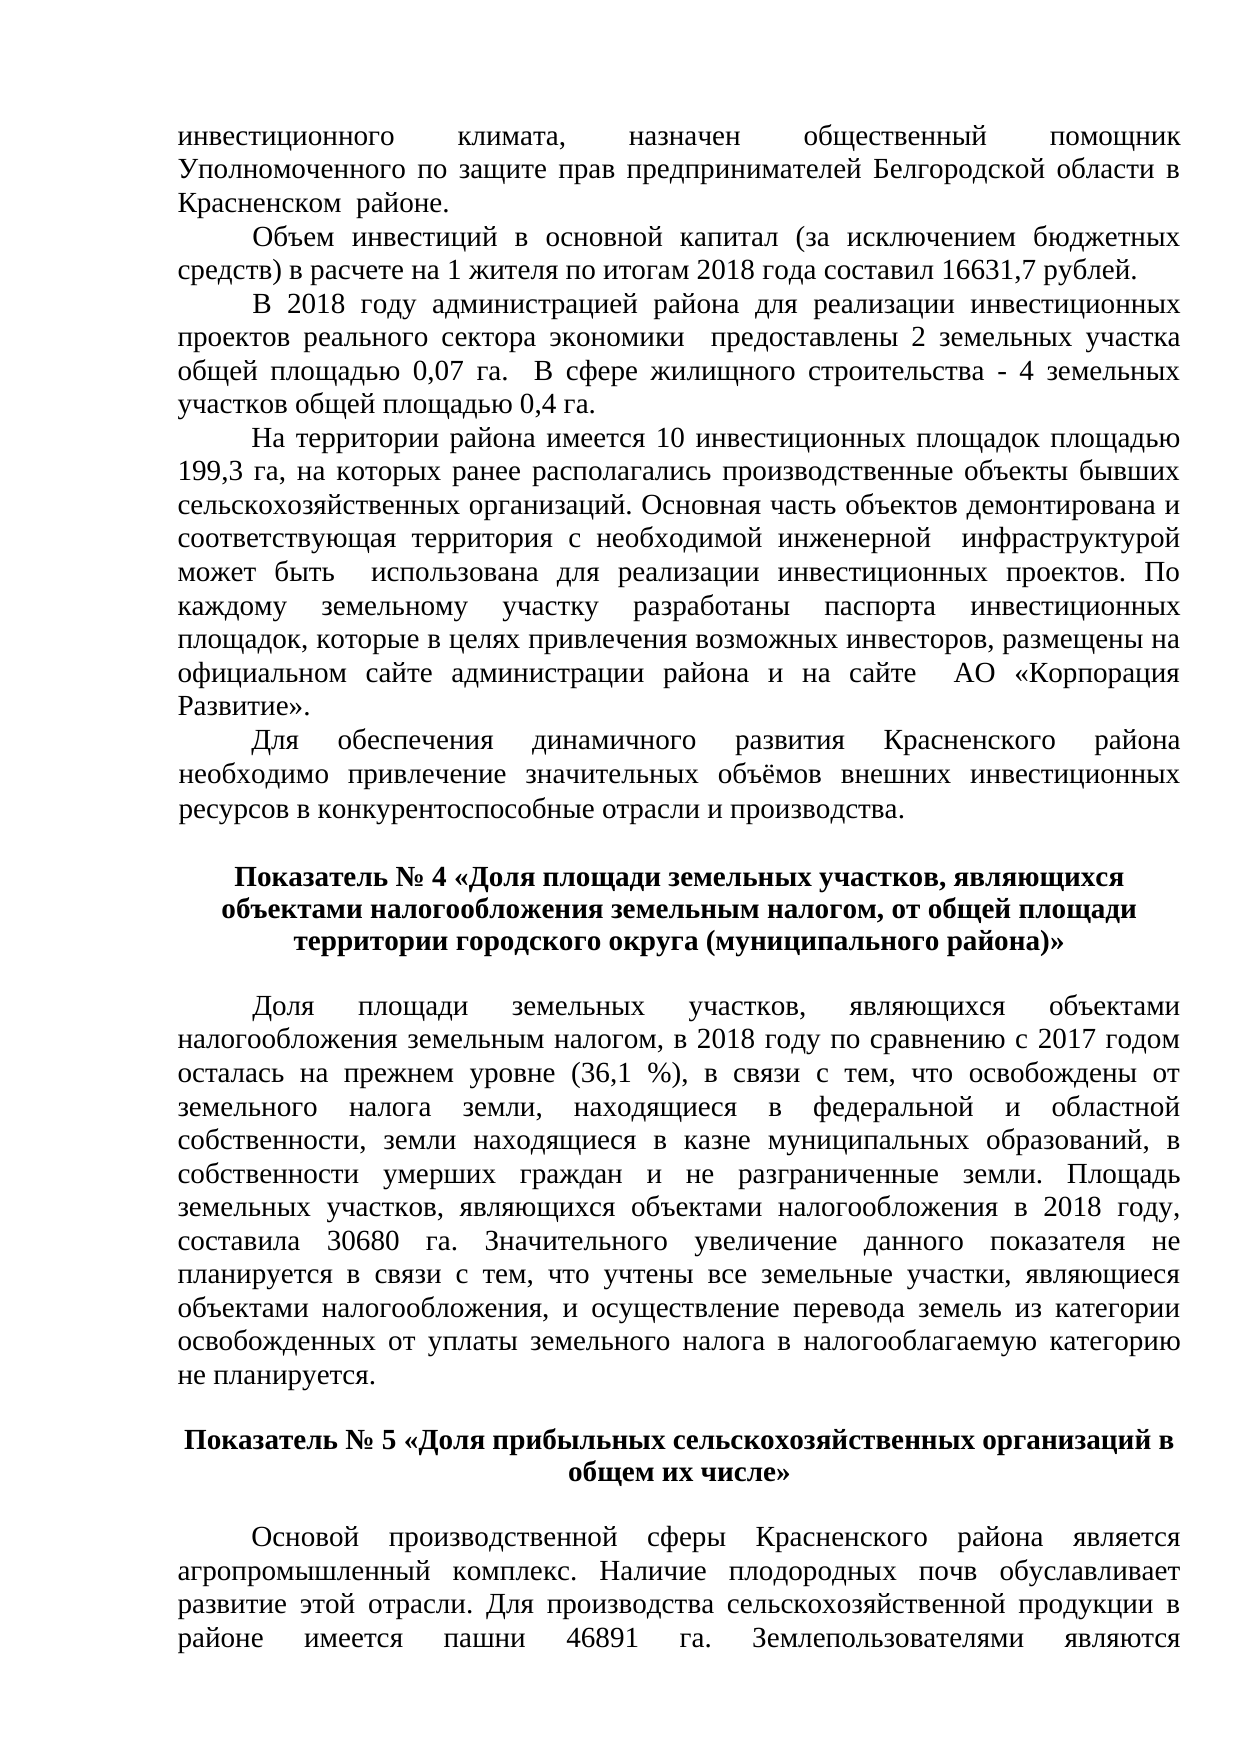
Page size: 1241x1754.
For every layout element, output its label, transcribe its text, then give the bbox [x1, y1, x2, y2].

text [177, 118, 1181, 219]
text В 2018 году администрацией района для реализации инвестиционных проектов реального сектора экономики предоставлены 2 земельных участка общей площадью 0,07 га. В сфере жилищного строительства - 4 земельных участков общей площадью 0,4 га. [177, 286, 1181, 420]
text Показатель № 4 «Доля площади земельных участков, являющихся объектами налогообложения земельным налогом, от общей площади территории городского округа (муниципального района)» [177, 861, 1181, 956]
text На территории района имеется 10 инвестиционных площадок площадью 199,3 га, на которых ранее располагались производственные объекты бывших сельскохозяйственных организаций. Основная часть объектов демонтирована и соответствующая территория с необходимой инженерной инфраструктурой может быть использована для реализации инвестиционных проектов. По каждому земельному участку разработаны паспорта инвестиционных площадок, которые в целях привлечения возможных инвесторов, размещены на официальном сайте администрации района и на сайте АО «Корпорация Развитие». [177, 420, 1181, 722]
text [177, 1519, 1181, 1654]
text Для обеспечения динамичного развития Красненского района необходимо привлечение значительных объёмов внешних инвестиционных ресурсов в конкурентоспособные отрасли и производства. [178, 722, 1181, 824]
text Доля площади земельных участков, являющихся объектами налогообложения земельным налогом, в 2018 году по сравнению с 2017 годом осталась на прежнем уровне (36,1 %), в связи с тем, что освобождены от земельного налога земли, находящиеся в федеральной и областной собственности, земли находящиеся в казне муниципальных образований, в собственности умерших граждан и не разграниченные земли. Площадь земельных участков, являющихся объектами налогообложения в 2018 году, составила 30680 га. Значительного увеличение данного показателя не планируется в связи с тем, что учтены все земельные участки, являющиеся объектами налогообложения, и осуществление перевода земель из категории освобожденных от уплаты земельного налога в налогооблагаемую категорию не планируется. [177, 988, 1181, 1391]
text Показатель № 5 «Доля прибыльных сельскохозяйственных организаций в общем их числе» [177, 1424, 1181, 1488]
text Объем инвестиций в основной капитал (за исключением бюджетных средств) в расчете на 1 жителя по итогам 2018 года составил 16631,7 рублей. [177, 219, 1181, 286]
